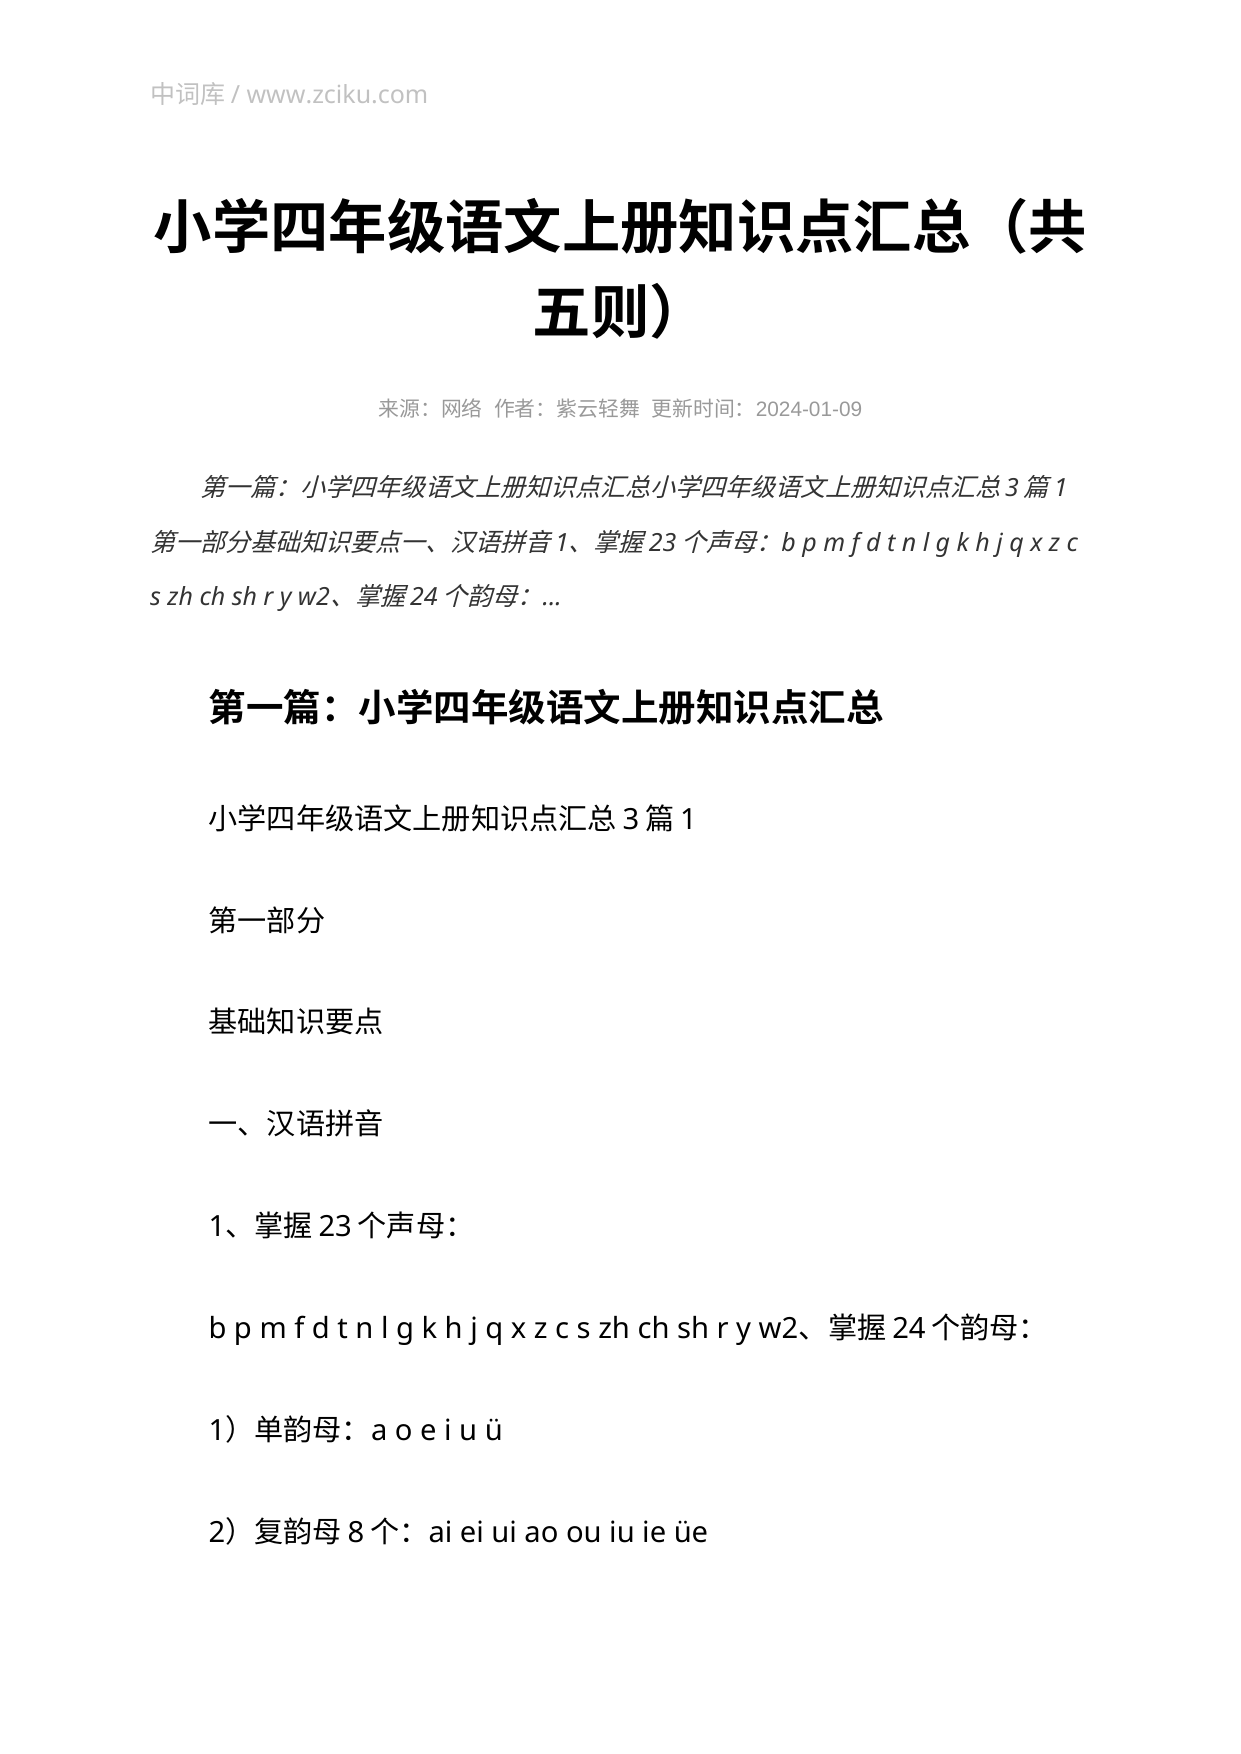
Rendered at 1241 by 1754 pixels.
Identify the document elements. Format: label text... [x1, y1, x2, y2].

text b p m f d t n l g k h j q x z c s zh ch sh r y w2、掌握24个韵母： [150, 1304, 1090, 1347]
text 1、掌握23个声母： [150, 1203, 1090, 1245]
text 来源：网络 作者：紫云轻舞 更新时间：2024-01-09 [150, 397, 1090, 421]
subtitle 小学四年级语文上册知识点汇总（共五则） [150, 181, 1090, 350]
text 基础知识要点 [150, 999, 1090, 1041]
text 第一篇：小学四年级语文上册知识点汇总小学四年级语文上册知识点汇总3篇1第一部分基础知识要点一、汉语拼音1、掌握23个声母：b p m f d t n l g k h j q x z c s zh ch sh r y w2、掌握24个韵母：... [150, 468, 1090, 613]
text 2）复韵母8个：ai ei ui ao ou iu ie üe [150, 1508, 1090, 1551]
text 一、汉语拼音 [150, 1101, 1090, 1143]
text 小学四年级语文上册知识点汇总3篇1 [150, 795, 1090, 838]
text 1）单韵母：a o e i u ü [150, 1407, 1090, 1449]
text 第一部分 [150, 897, 1090, 939]
text 第一篇：小学四年级语文上册知识点汇总 [150, 678, 1090, 732]
